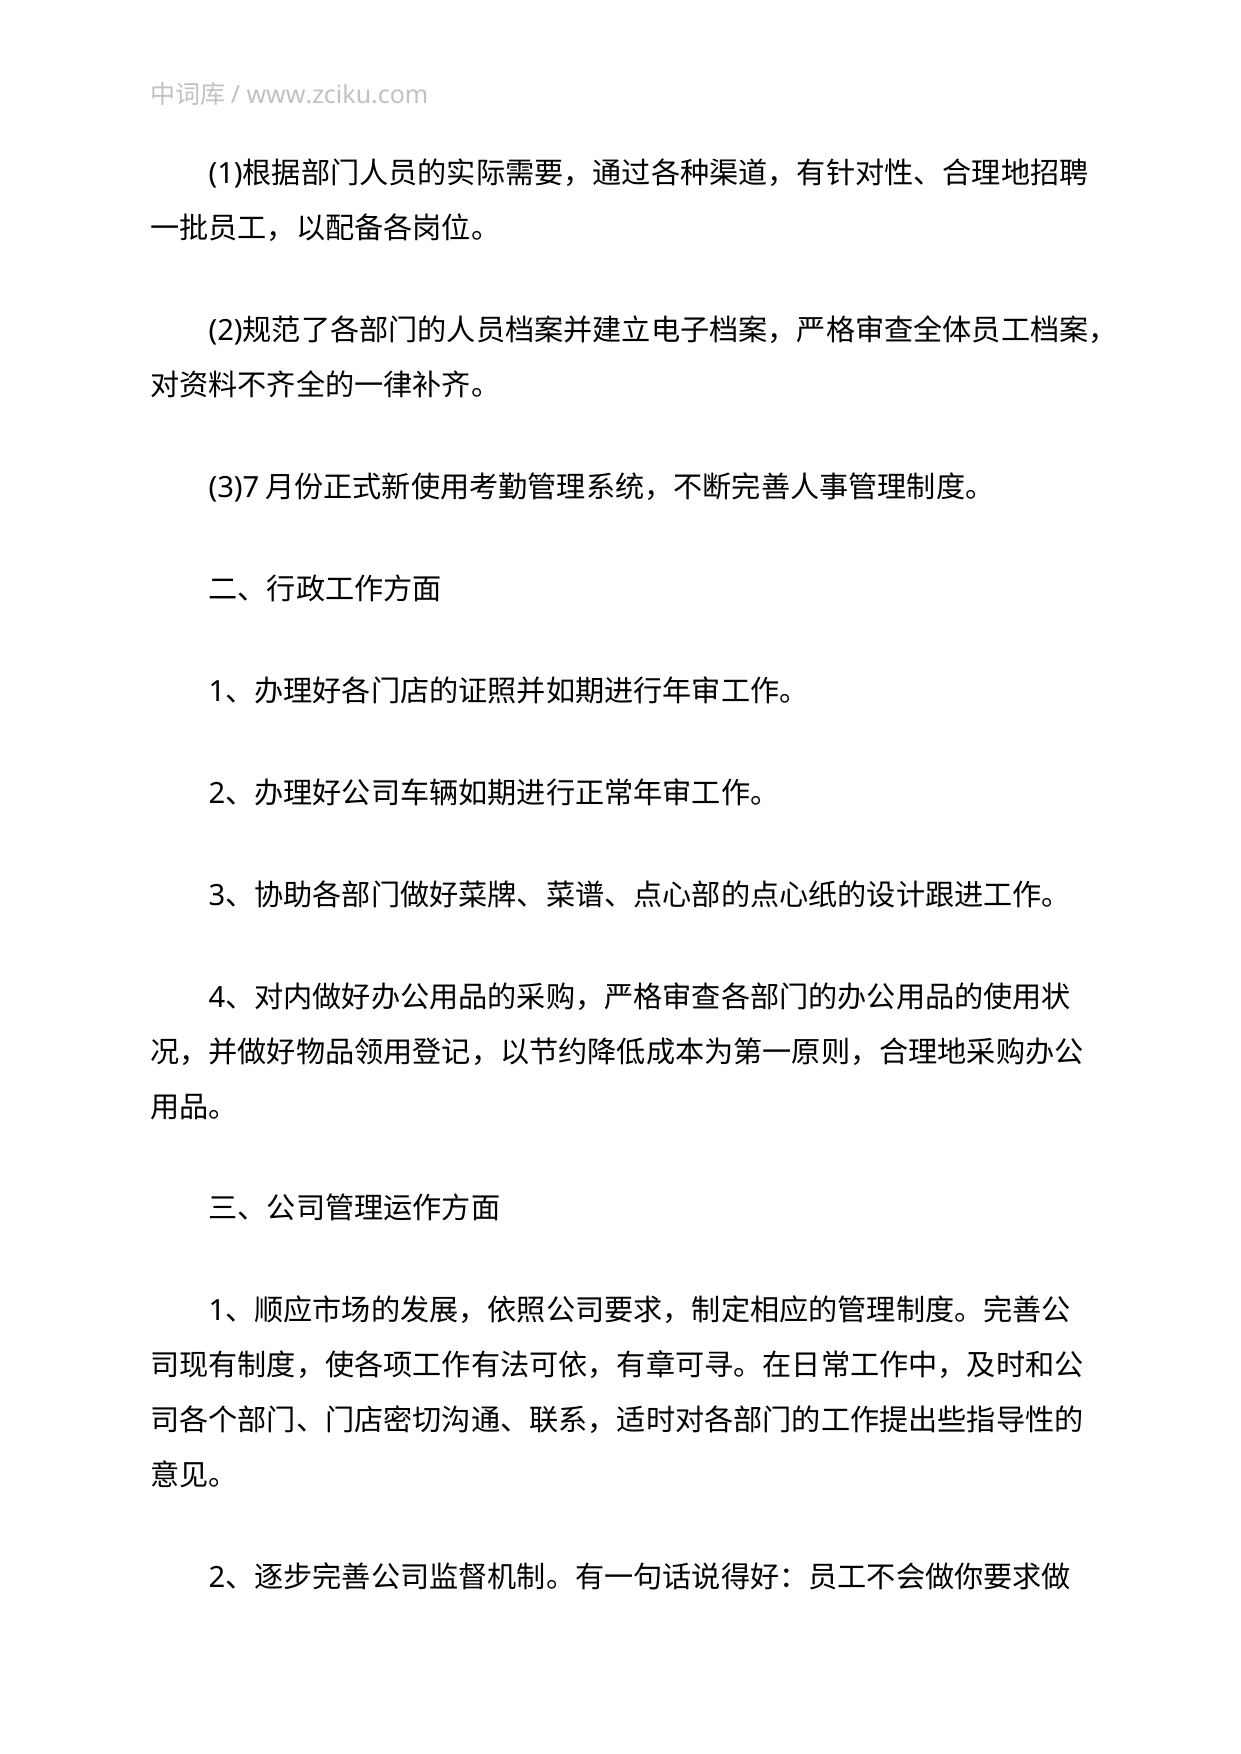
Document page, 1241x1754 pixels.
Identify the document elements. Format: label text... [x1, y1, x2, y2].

text 三、公司管理运作方面 [150, 1185, 1090, 1227]
text (3)7月份正式新使用考勤管理系统，不断完善人事管理制度。 [150, 463, 1090, 506]
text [150, 1553, 1090, 1596]
text 1、办理好各门店的证照并如期进行年审工作。 [150, 667, 1090, 710]
text (2)规范了各部门的人员档案并建立电子档案，严格审查全体员工档案，对资料不齐全的一律补齐。 [150, 307, 1090, 404]
text 二、行政工作方面 [150, 566, 1090, 608]
text 4、对内做好办公用品的采购，严格审查各部门的办公用品的使用状况，并做好物品领用登记，以节约降低成本为第一原则，合理地采购办公用品。 [150, 973, 1090, 1125]
text 1、顺应市场的发展，依照公司要求，制定相应的管理制度。完善公司现有制度，使各项工作有法可依，有章可寻。在日常工作中，及时和公司各个部门、门店密切沟通、联系，适时对各部门的工作提出些指导性的意见。 [150, 1287, 1090, 1494]
text (1)根据部门人员的实际需要，通过各种渠道，有针对性、合理地招聘一批员工，以配备各岗位。 [150, 150, 1090, 247]
text 3、协助各部门做好菜牌、菜谱、点心部的点心纸的设计跟进工作。 [150, 871, 1090, 914]
text 2、办理好公司车辆如期进行正常年审工作。 [150, 769, 1090, 812]
